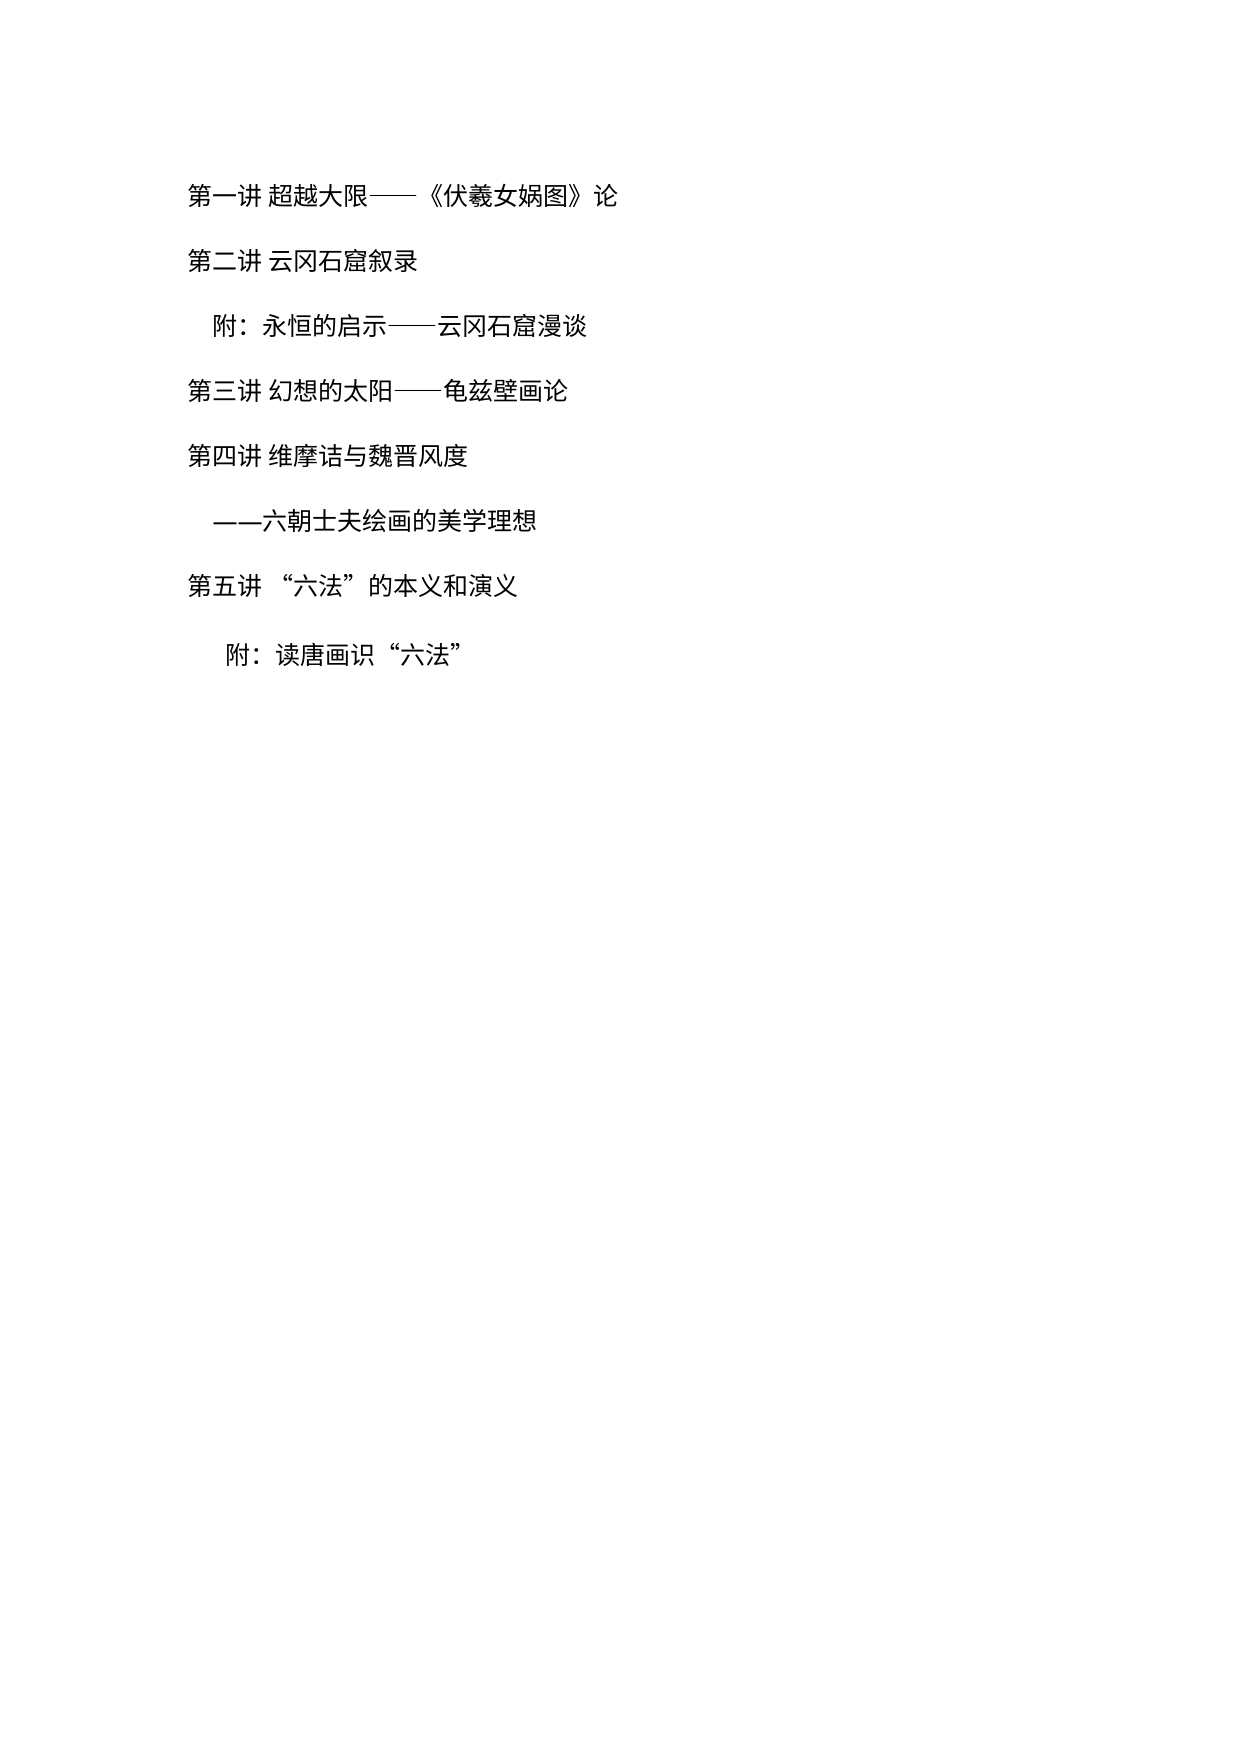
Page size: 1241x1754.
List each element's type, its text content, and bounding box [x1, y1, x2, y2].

text ——六朝士夫绘画的美学理想 [187, 487, 1053, 552]
text 第二讲 云冈石窟叙录 [187, 227, 1053, 292]
text 第一讲 超越大限——《伏羲女娲图》论 [187, 162, 1053, 227]
text 第四讲 维摩诘与魏晋风度 [187, 422, 1053, 487]
text 附：永恒的启示——云冈石窟漫谈 [187, 292, 1053, 357]
text 第五讲 “六法”的本义和演义 [187, 552, 1053, 617]
text 附：读唐画识“六法” [187, 617, 1053, 682]
text 第三讲 幻想的太阳——龟兹壁画论 [187, 357, 1053, 422]
